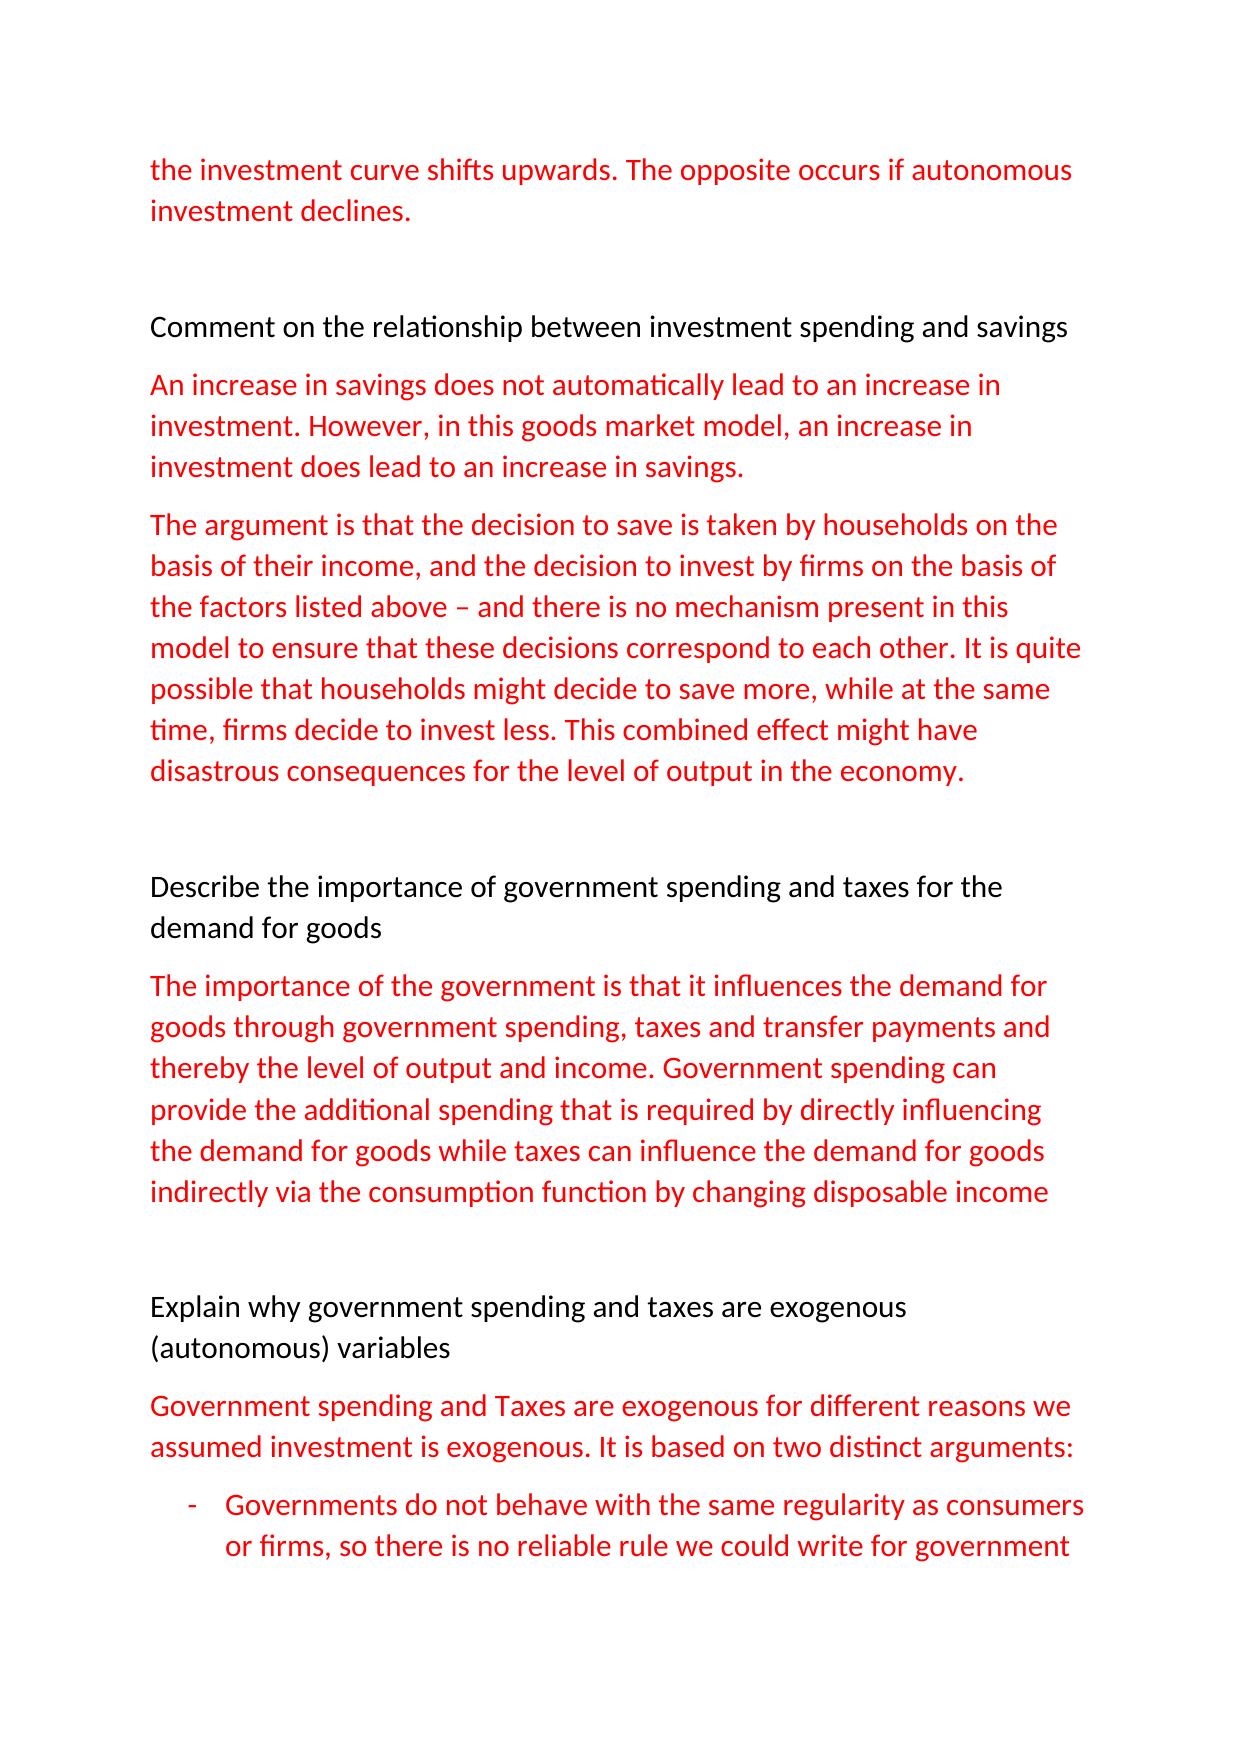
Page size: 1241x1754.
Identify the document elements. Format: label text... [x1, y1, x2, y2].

text The importance of the government is that it influences the demand for goods through government spending, taxes and transfer payments and thereby the level of output and income. Government spending can provide the additional spending that is required by directly influencing the demand for goods while taxes can influence the demand for goods indirectly via the consumption function by changing disposable income [150, 966, 1090, 1210]
text Explain why government spending and taxes are exogenous (autonomous) variables [150, 1287, 1090, 1367]
text An increase in savings does not automatically lead to an increase in investment. However, in this goods market model, an increase in investment does lead to an increase in savings. [150, 364, 1090, 485]
text Describe the importance of government spending and taxes for the demand for goods [150, 867, 1090, 946]
text Comment on the relationship between investment spending and savings [150, 307, 1090, 345]
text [150, 150, 1090, 229]
text Government spending and Taxes are exogenous for different reasons we assumed investment is exogenous. It is based on two distinct arguments: [150, 1386, 1090, 1466]
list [187, 1485, 1090, 1565]
text The argument is that the decision to save is taken by households on the basis of their income, and the decision to invest by firms on the basis of the factors listed above – and there is no mechanism present in this model to ensure that these decisions correspond to each other. It is quite possible that households might decide to save more, while at the same time, firms decide to invest less. This combined effect might have disastrous consequences for the level of output in the economy. [150, 505, 1090, 790]
